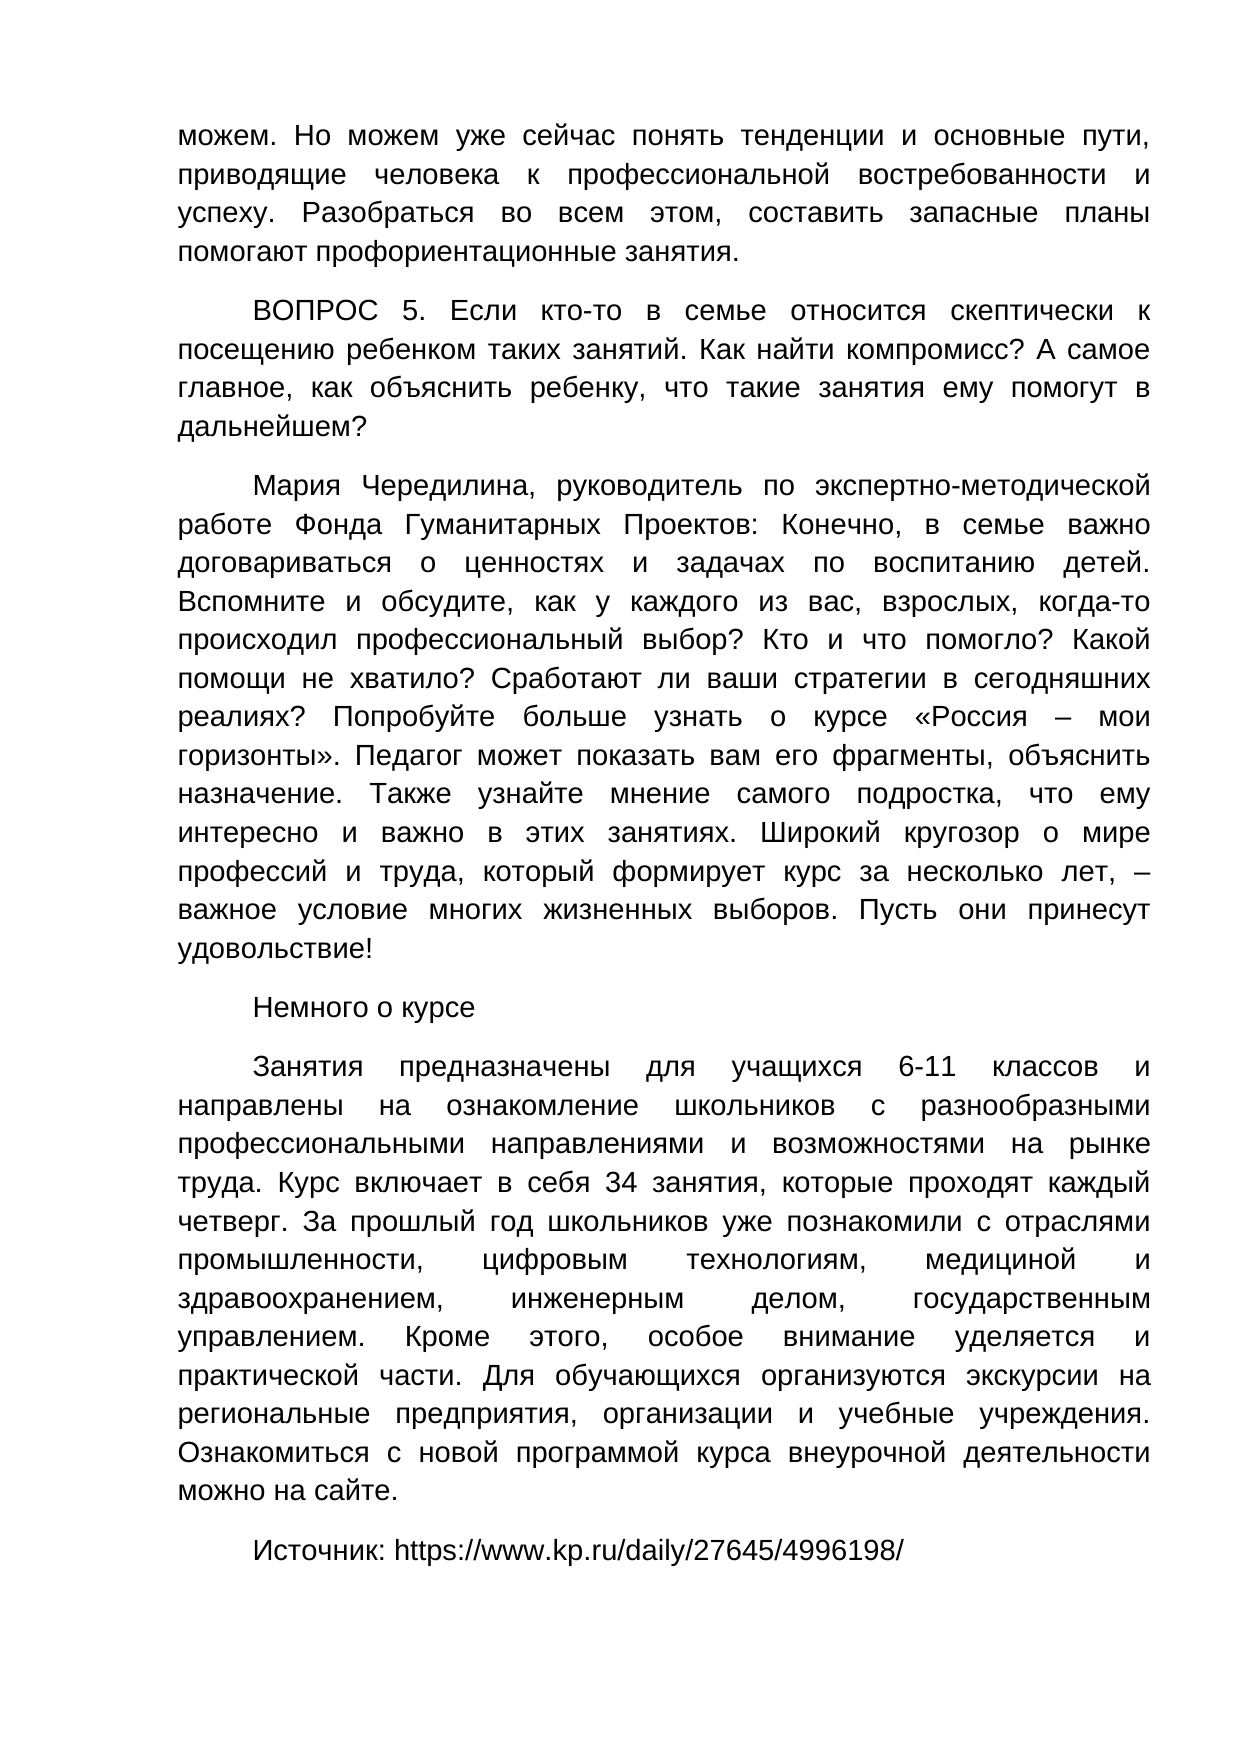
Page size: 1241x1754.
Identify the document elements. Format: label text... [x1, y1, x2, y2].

text ВОПРОС 5. Если кто-то в семье относится скептически к посещению ребенком таких занятий. Как найти компромисс? А самое главное, как объяснить ребенку, что такие занятия ему помогут в дальнейшем? [177, 293, 1152, 442]
text Немного о курсе [177, 990, 1152, 1023]
text Мария Чередилина, руководитель по экспертно-методической работе Фонда Гуманитарных Проектов: Конечно, в семье важно договариваться о ценностях и задачах по воспитанию детей. Вспомните и обсудите, как у каждого из вас, взрослых, когда-то происходил профессиональный выбор? Кто и что помогло? Какой помощи не хватило? Сработают ли ваши стратегии в сегодняшних реалиях? Попробуйте больше узнать о курсе «Россия – мои горизонты». Педагог может показать вам его фрагменты, объяснить назначение. Также узнайте мнение самого подростка, что ему интересно и важно в этих занятиях. Широкий кругозор о мире профессий и труда, который формирует курс за несколько лет, – важное условие многих жизненных выборов. Пусть они принесут удовольствие! [177, 468, 1152, 964]
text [177, 118, 1152, 267]
text Источник: https://www.kp.ru/daily/27645/4996198/ [177, 1533, 1152, 1566]
text Занятия предназначены для учащихся 6-11 классов и направлены на ознакомление школьников с разнообразными профессиональными направлениями и возможностями на рынке труда. Курс включает в себя 34 занятия, которые проходят каждый четверг. За прошлый год школьников уже познакомили с отраслями промышленности, цифровым технологиям, медициной и здравоохранением, инженерным делом, государственным управлением. Кроме этого, особое внимание уделяется и практической части. Для обучающихся организуются экскурсии на региональные предприятия, организации и учебные учреждения. Ознакомиться с новой программой курса внеурочной деятельности можно на сайте. [177, 1049, 1152, 1507]
